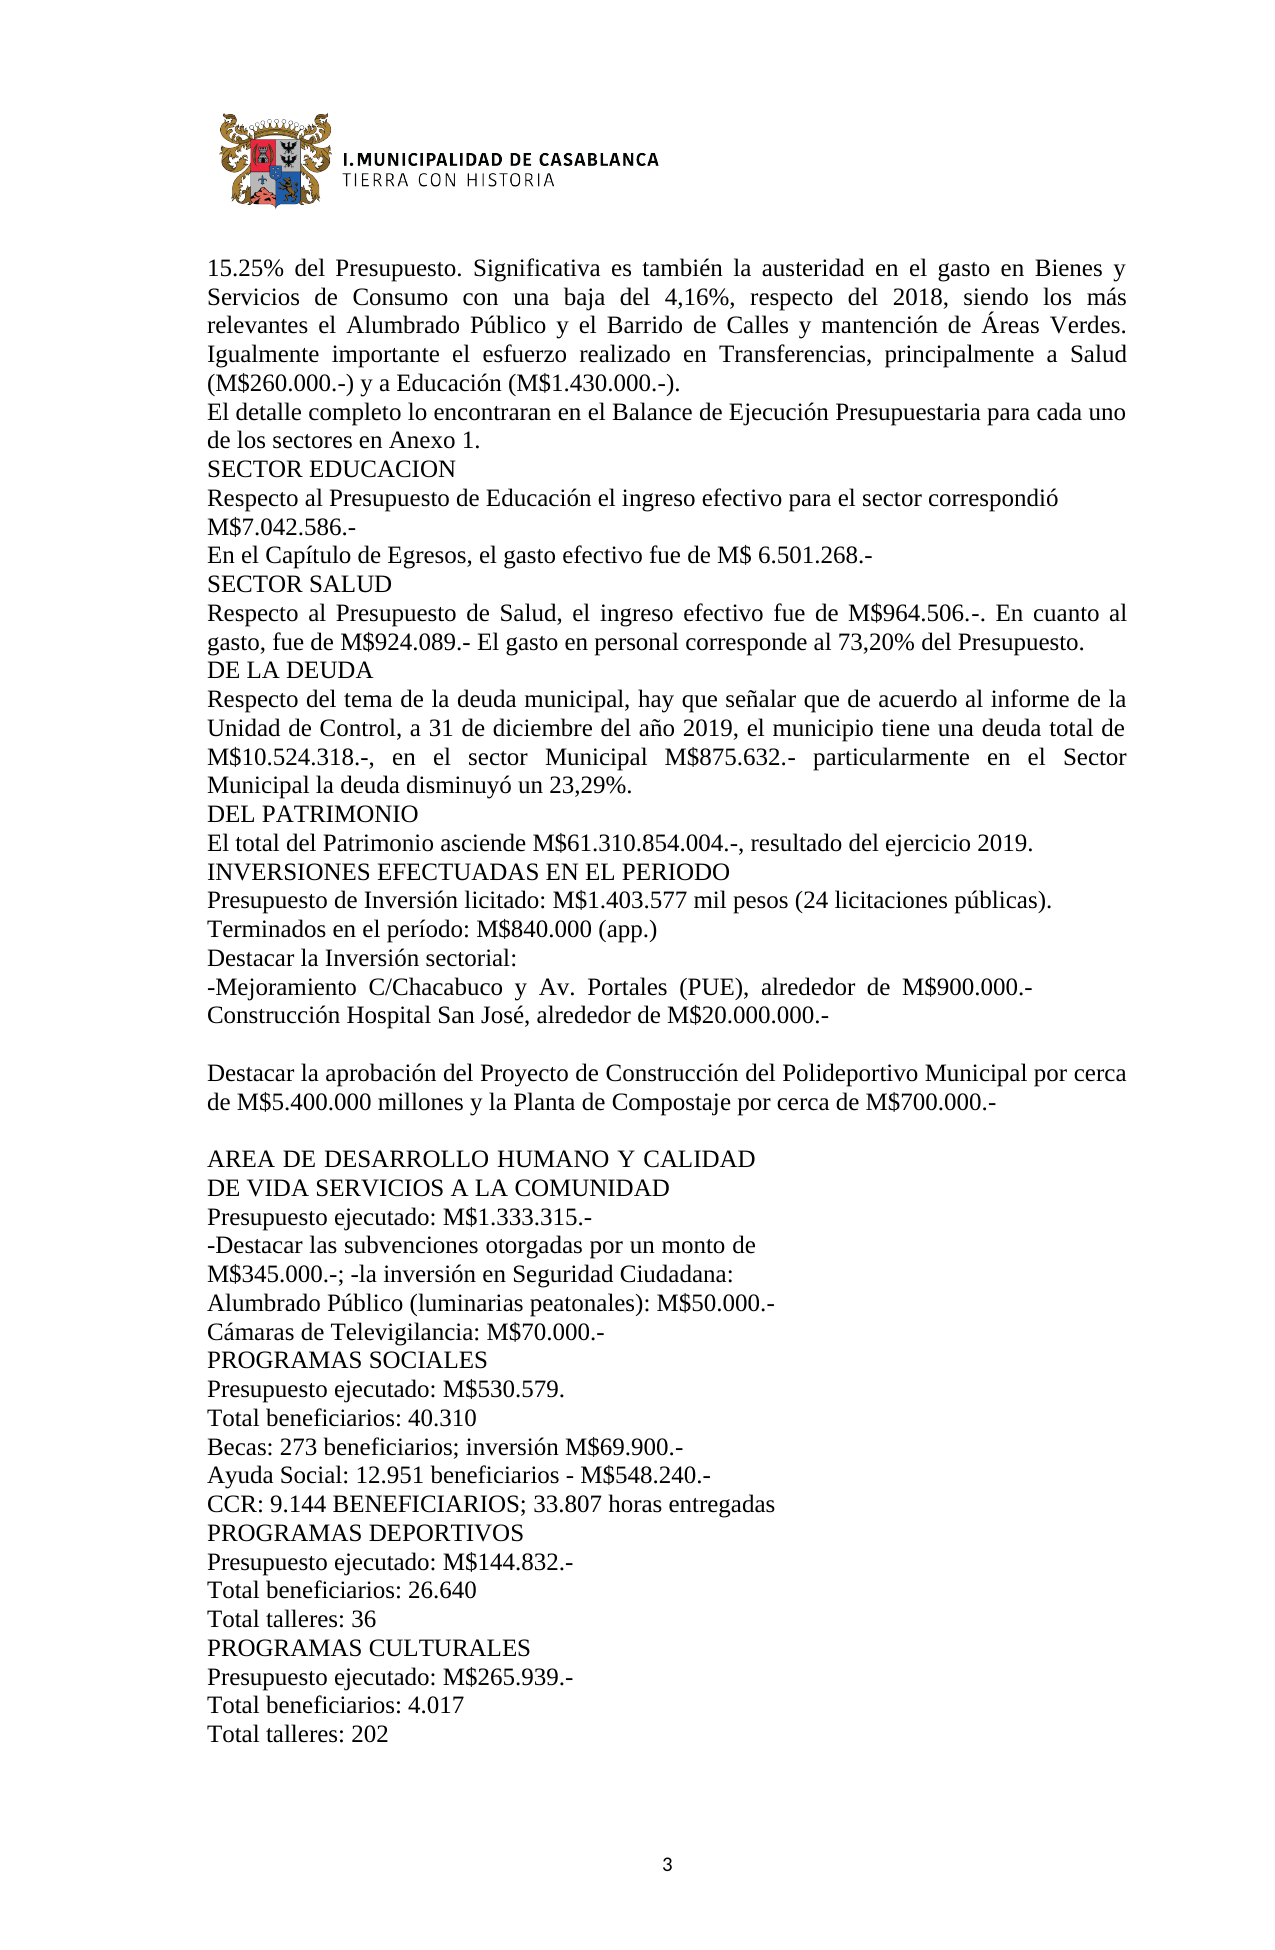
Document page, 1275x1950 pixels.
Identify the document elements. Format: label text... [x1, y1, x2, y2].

text SECTOR EDUCACION [207, 454, 1127, 483]
text Alumbrado Público (luminarias peatonales): M$50.000.- [207, 1288, 1127, 1317]
text INVERSIONES EFECTUADAS EN EL PERIODO [207, 857, 1127, 885]
text SECTOR SALUD [207, 569, 1127, 598]
text AREA DE DESARROLLO HUMANO Y CALIDAD DE VIDA SERVICIOS A LA COMUNIDAD [207, 1144, 756, 1202]
text El total del Patrimonio asciende M$61.310.854.004.-, resultado del ejercicio 2019. [207, 828, 1127, 857]
text Respecto del tema de la deuda municipal, hay que señalar que de acuerdo al informe de la Unidad de Control, a 31 de diciembre del año 2019, el municipio tiene una deuda total de M$10.524.318.-, en el sector Municipal M$875.632.- particularmente en el Sector Municipal la deuda disminuyó un 23,29%. [207, 684, 1127, 799]
text DEL PATRIMONIO [207, 799, 1127, 828]
text Presupuesto ejecutado: M$144.832.- [207, 1547, 1127, 1575]
text DE LA DEUDA [207, 655, 1127, 684]
text Total beneficiarios: 26.640 [207, 1575, 1127, 1604]
text Presupuesto ejecutado: M$265.939.- [207, 1662, 1127, 1690]
text Becas: 273 beneficiarios; inversión M$69.900.- [207, 1432, 1127, 1460]
text Total talleres: 202 [207, 1719, 1127, 1748]
text Destacar la aprobación del Proyecto de Construcción del Polideportivo Municipal por cerca de M$5.400.000 millones y la Planta de Compostaje por cerca de M$700.000.- [207, 1058, 1127, 1115]
text Cámaras de Televigilancia: M$70.000.- [207, 1317, 1127, 1345]
text Total beneficiarios: 40.310 [207, 1403, 1127, 1432]
text Total talleres: 36 [207, 1604, 1127, 1633]
text Respecto al Presupuesto de Salud, el ingreso efectivo fue de M$964.506.-. En cuanto al gasto, fue de M$924.089.- El gasto en personal corresponde al 73,20% del Presupuesto. [207, 598, 1127, 655]
text CCR: 9.144 BENEFICIARIOS; 33.807 horas entregadas [207, 1489, 1127, 1518]
text Total beneficiarios: 4.017 [207, 1690, 1127, 1719]
text -Mejoramiento C/Chacabuco y Av. Portales (PUE), alrededor de M$900.000.-Construcción Hospital San José, alrededor de M$20.000.000.- [207, 972, 1033, 1029]
text Respecto al Presupuesto de Educación el ingreso efectivo para el sector correspondió [207, 483, 1127, 512]
text Ayuda Social: 12.951 beneficiarios - M$548.240.- [207, 1460, 1127, 1489]
text En el Capítulo de Egresos, el gasto efectivo fue de M$ 6.501.268.- [207, 540, 1127, 569]
text M$7.042.586.- [207, 512, 1127, 540]
picture [206, 73, 674, 253]
text Presupuesto ejecutado: M$1.333.315.- [207, 1202, 756, 1230]
text Presupuesto ejecutado: M$530.579. [207, 1374, 1127, 1403]
text -Destacar las subvenciones otorgadas por un monto de M$345.000.-; -la inversión en Seguridad Ciudadana: [207, 1230, 756, 1288]
text PROGRAMAS CULTURALES [207, 1633, 1127, 1662]
text Terminados en el período: M$840.000 (app.) [207, 914, 1127, 943]
text Destacar la Inversión sectorial: [207, 943, 1127, 972]
text PROGRAMAS SOCIALES [207, 1345, 1127, 1374]
text Presupuesto de Inversión licitado: M$1.403.577 mil pesos (24 licitaciones públicas). [207, 885, 1127, 914]
text PROGRAMAS DEPORTIVOS [207, 1518, 1127, 1547]
text El detalle completo lo encontraran en el Balance de Ejecución Presupuestaria para cada uno de los sectores en Anexo 1. [207, 397, 1127, 454]
